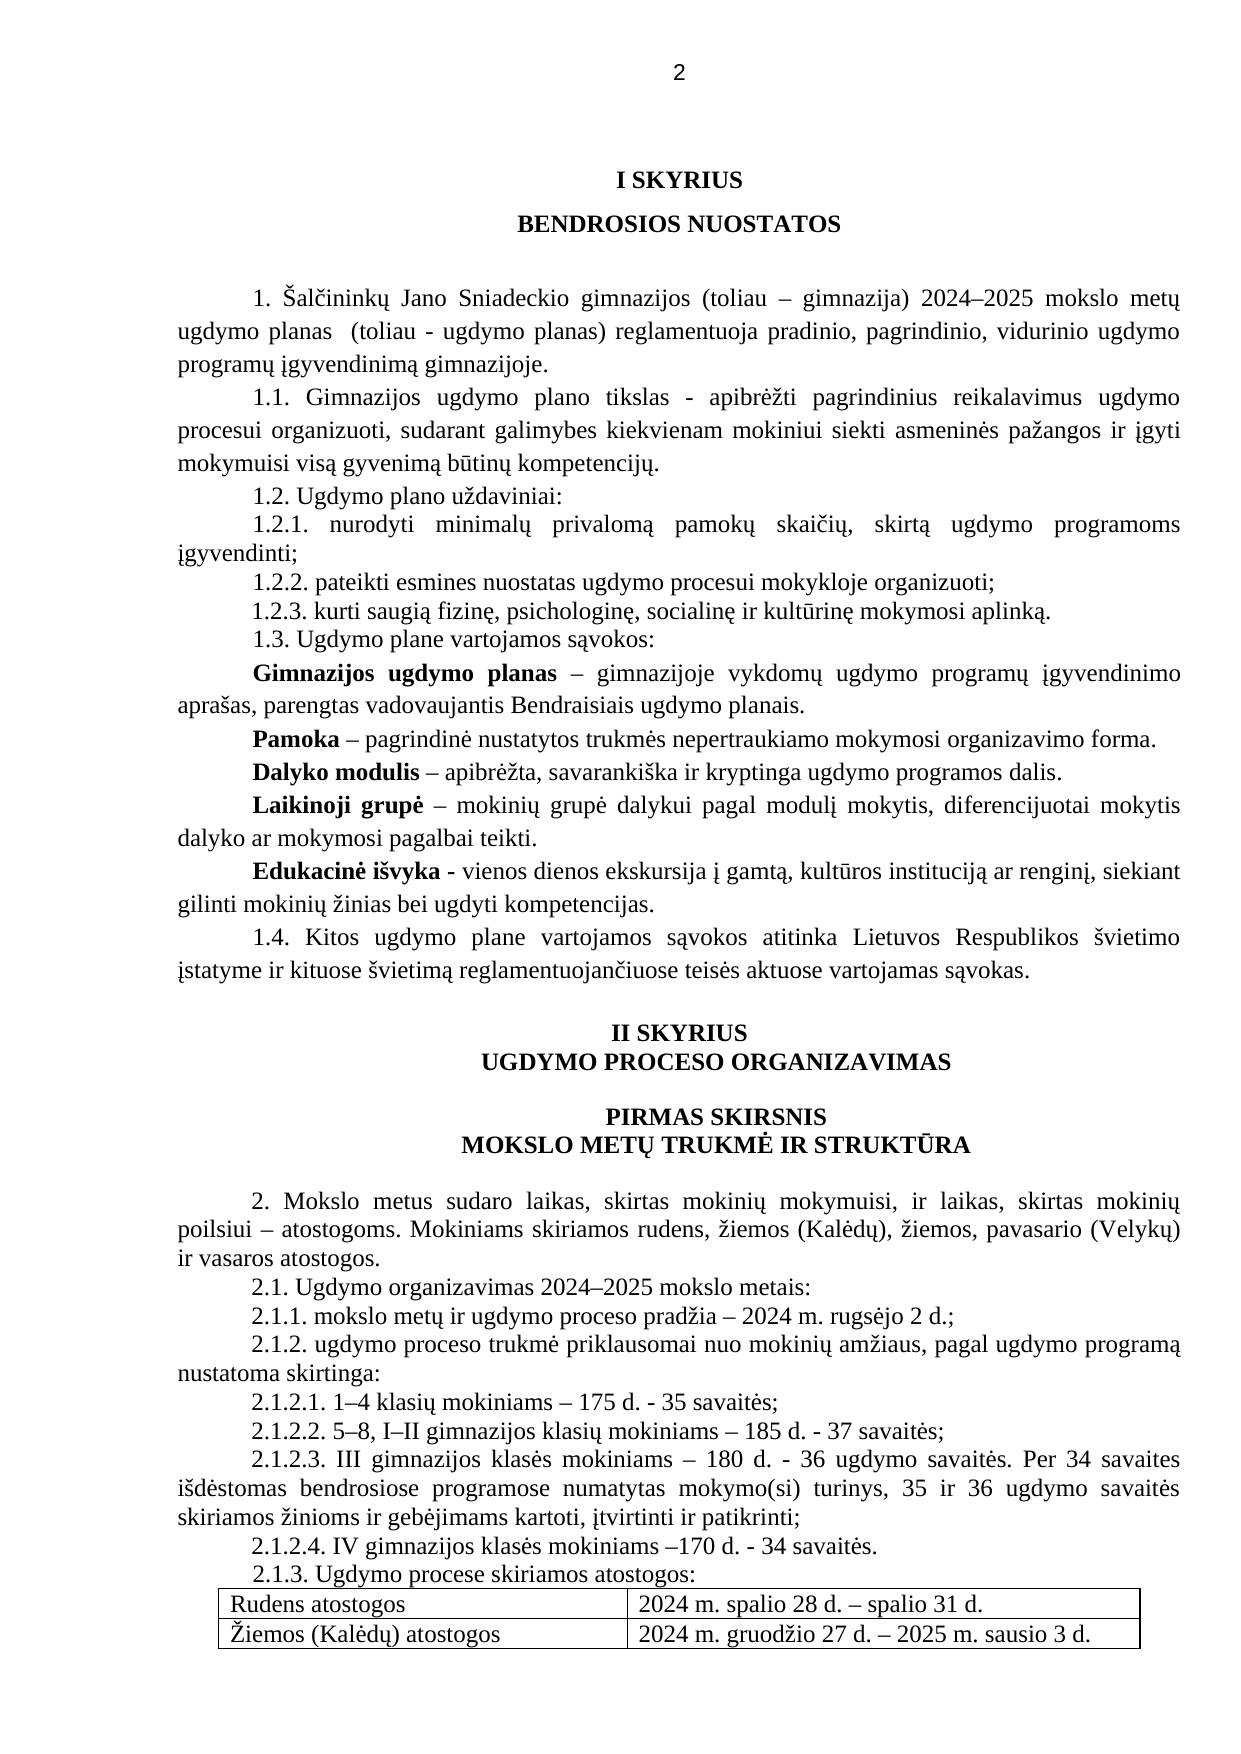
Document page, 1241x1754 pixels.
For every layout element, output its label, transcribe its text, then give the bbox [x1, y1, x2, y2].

text 2.1.3. Ugdymo procese skiriamos atostogos: [177, 1559, 1181, 1588]
text 1.2.1. nurodyti minimalų privalomą pamokų skaičių, skirtą ugdymo programoms įgyvendinti; [177, 509, 1181, 567]
text BENDROSIOS NUOSTATOS [177, 209, 1181, 238]
text PIRMAS SKIRSNIS [251, 1102, 1181, 1131]
text Edukacinė išvyka - vienos dienos ekskursija į gamtą, kultūros instituciją ar renginį, siekiant gilinti mokinių žinias bei ugdyti kompetencijas. [177, 856, 1181, 917]
text Laikinoji grupė – mokinių grupė dalykui pagal modulį mokytis, diferencijuotai mokytis dalyko ar mokymosi pagalbai teikti. [177, 790, 1181, 851]
table_cell Žiemos (Kalėdų) atostogos [219, 1619, 627, 1648]
text 2.1.2. ugdymo proceso trukmė priklausomai nuo mokinių amžiaus, pagal ugdymo programą nustatoma skirtinga: [177, 1329, 1181, 1387]
text 1.2.2. pateikti esmines nuostatas ugdymo procesui mokykloje organizuoti; [177, 567, 1181, 596]
text 2.1. Ugdymo organizavimas 2024–2025 mokslo metais: [177, 1272, 1181, 1301]
text 2. Mokslo metus sudaro laikas, skirtas mokinių mokymuisi, ir laikas, skirtas mokinių poilsiui – atostogoms. Mokiniams skiriamos rudens, žiemos (Kalėdų), žiemos, pavasario (Velykų) ir vasaros atostogos. [177, 1186, 1181, 1272]
text 2.1.2.1. 1–4 klasių mokiniams – 175 d. - 35 savaitės; [177, 1387, 1181, 1416]
text Pamoka – pagrindinė nustatytos trukmės nepertraukiamo mokymosi organizavimo forma. [177, 724, 1181, 752]
text UGDYMO PROCESO ORGANIZAVIMAS [251, 1047, 1181, 1076]
text 1.4. Kitos ugdymo plane vartojamos sąvokos atitinka Lietuvos Respublikos švietimo įstatyme ir kituose švietimą reglamentuojančiuose teisės aktuose vartojamas sąvokas. [177, 922, 1181, 983]
text 1.2.3. kurti saugią fizinę, psichologinę, socialinę ir kultūrinę mokymosi aplinką. [177, 596, 1181, 624]
text 1. Šalčininkų Jano Sniadeckio gimnazijos (toliau – gimnazija) 2024–2025 mokslo metų ugdymo planas (toliau - ugdymo planas) reglamentuoja pradinio, pagrindinio, vidurinio ugdymo programų įgyvendinimą gimnazijoje. [177, 283, 1181, 377]
text Dalyko modulis – apibrėžta, savarankiška ir kryptinga ugdymo programos dalis. [177, 757, 1181, 785]
text 1.2. Ugdymo plano uždaviniai: [177, 481, 1181, 509]
table_header 2024 m. spalio 28 d. – spalio 31 d. [628, 1589, 1139, 1618]
text I SKYRIUS [177, 166, 1181, 194]
text Gimnazijos ugdymo planas – gimnazijoje vykdomų ugdymo programų įgyvendinimo aprašas, parengtas vadovaujantis Bendraisiais ugdymo planais. [177, 658, 1181, 719]
text 1.3. Ugdymo plane vartojamos sąvokos: [177, 624, 1181, 653]
text 2.1.2.3. III gimnazijos klasės mokiniams – 180 d. - 36 ugdymo savaitės. Per 34 savaites išdėstomas bendrosiose programose numatytas mokymo(si) turinys, 35 ir 36 ugdymo savaitės skiriamos žinioms ir gebėjimams kartoti, įtvirtinti ir patikrinti; [177, 1444, 1181, 1531]
text 2.1.2.2. 5–8, I–II gimnazijos klasių mokiniams – 185 d. - 37 savaitės; [177, 1416, 1181, 1444]
table_cell 2024 m. gruodžio 27 d. – 2025 m. sausio 3 d. [628, 1619, 1139, 1648]
text 2.1.2.4. IV gimnazijos klasės mokiniams –170 d. - 34 savaitės. [177, 1531, 1181, 1559]
text 2.1.1. mokslo metų ir ugdymo proceso pradžia – 2024 m. rugsėjo 2 d.; [177, 1301, 1181, 1329]
table_header Rudens atostogos [219, 1589, 627, 1618]
text MOKSLO METŲ TRUKMĖ IR STRUKTŪRA [251, 1131, 1181, 1159]
text II SKYRIUS [177, 1018, 1181, 1047]
text 1.1. Gimnazijos ugdymo plano tikslas - apibrėžti pagrindinius reikalavimus ugdymo procesui organizuoti, sudarant galimybes kiekvienam mokiniui siekti asmeninės pažangos ir įgyti mokymuisi visą gyvenimą būtinų kompetencijų. [177, 382, 1181, 477]
